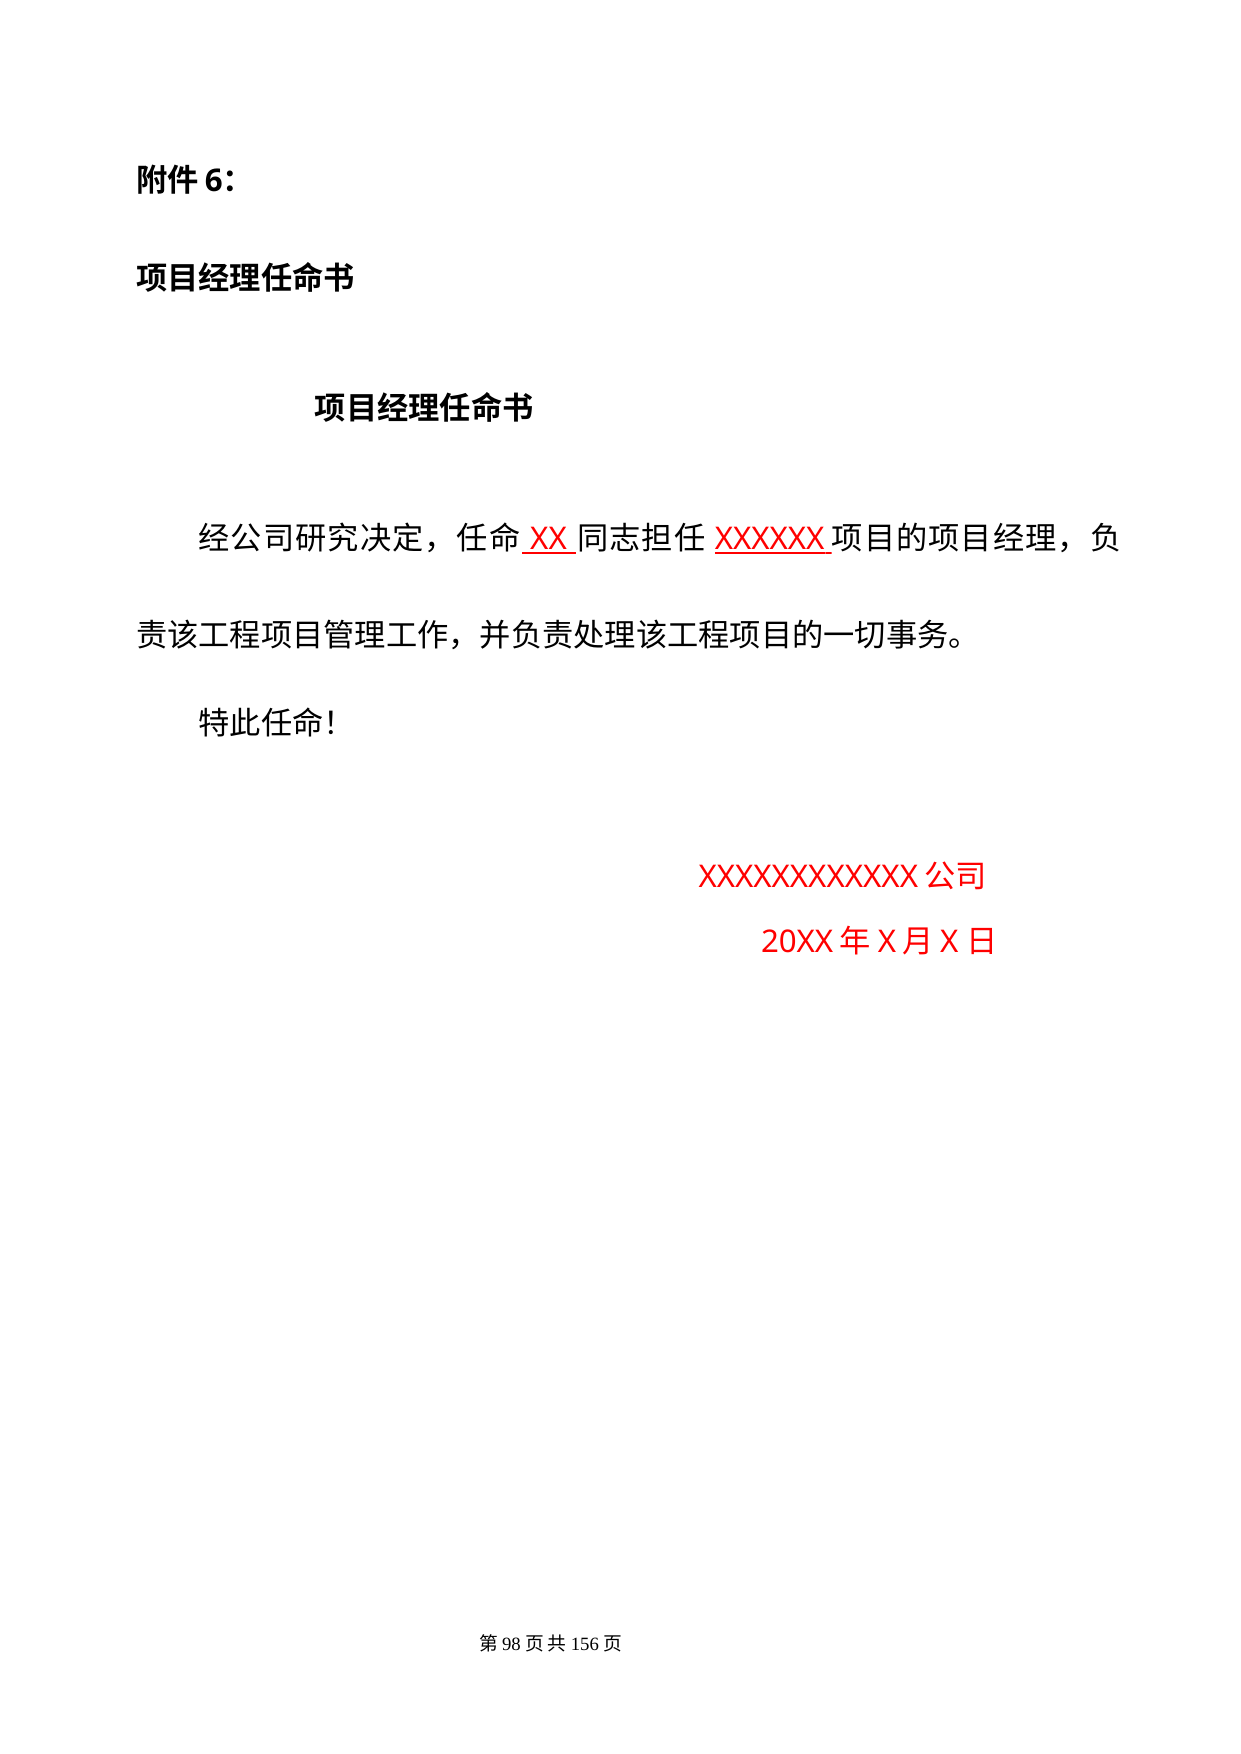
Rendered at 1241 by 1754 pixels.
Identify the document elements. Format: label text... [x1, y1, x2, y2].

text 项目经理任命书 [136, 373, 1122, 438]
text 特此任命！ [136, 688, 1122, 753]
text 经公司研究决定，任命 XX 同志担任 XXXXXX项目的项目经理，负责该工程项目管理工作，并负责处理该工程项目的一切事务。 [136, 503, 1122, 666]
text 项目经理任命书 [136, 243, 1122, 308]
text 附件6： [136, 146, 1122, 211]
text XXXXXXXXXXXX公司 [136, 841, 1122, 906]
text 20XX年 X月X 日 [136, 906, 1122, 971]
